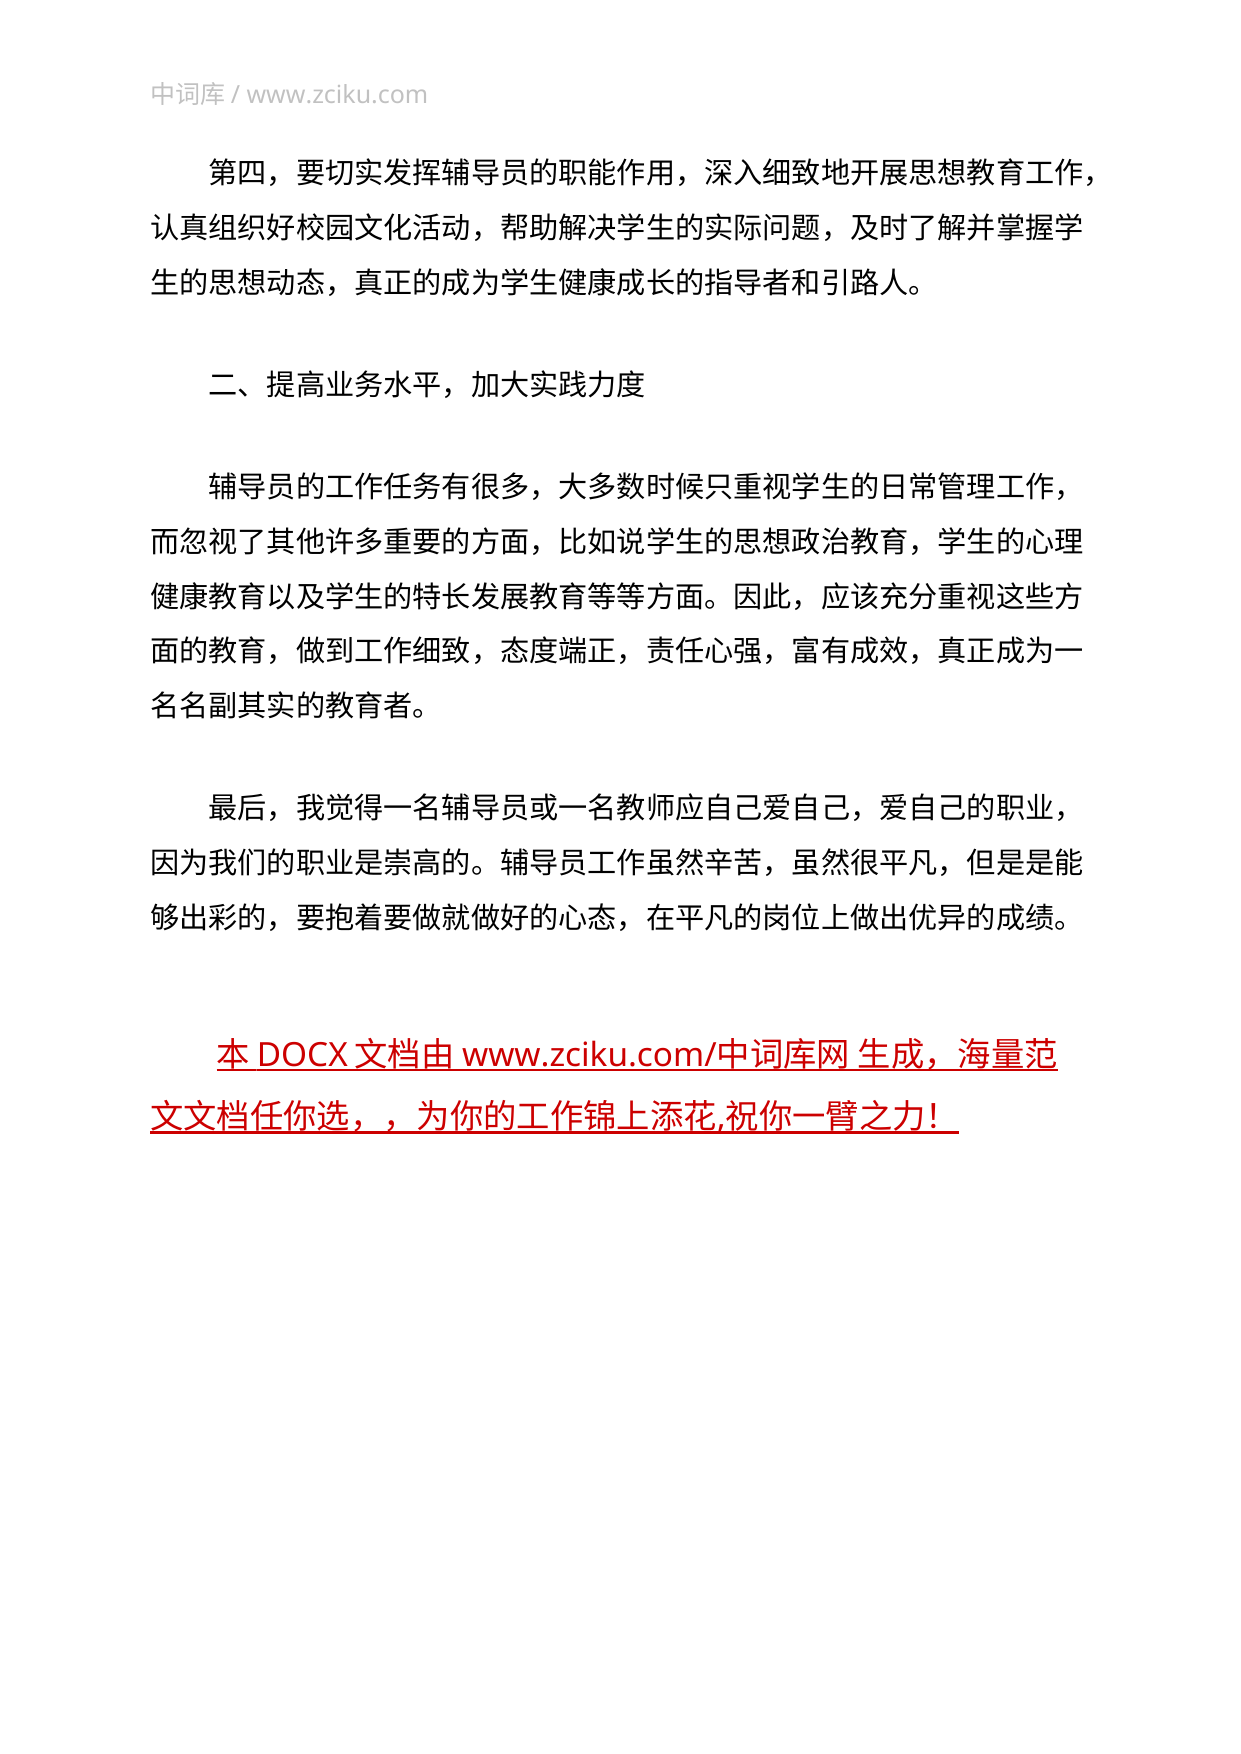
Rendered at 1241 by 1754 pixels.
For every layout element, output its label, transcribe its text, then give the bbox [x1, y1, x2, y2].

text 本DOCX文档由 www.zciku.com/中词库网 生成，海量范文文档任你选，，为你的工作锦上添花,祝你一臂之力！ [150, 1027, 1090, 1139]
text 辅导员的工作任务有很多，大多数时候只重视学生的日常管理工作，而忽视了其他许多重要的方面，比如说学生的思想政治教育，学生的心理健康教育以及学生的特长发展教育等等方面。因此，应该充分重视这些方面的教育，做到工作细致，态度端正，责任心强，富有成效，真正成为一名名副其实的教育者。 [150, 463, 1090, 725]
text 二、提高业务水平，加大实践力度 [150, 362, 1090, 404]
text 第四，要切实发挥辅导员的职能作用，深入细致地开展思想教育工作，认真组织好校园文化活动，帮助解决学生的实际问题，及时了解并掌握学生的思想动态，真正的成为学生健康成长的指导者和引路人。 [150, 150, 1090, 302]
text 最后，我觉得一名辅导员或一名教师应自己爱自己，爱自己的职业，因为我们的职业是崇高的。辅导员工作虽然辛苦，虽然很平凡，但是是能够出彩的，要抱着要做就做好的心态，在平凡的岗位上做出优异的成绩。 [150, 785, 1090, 937]
